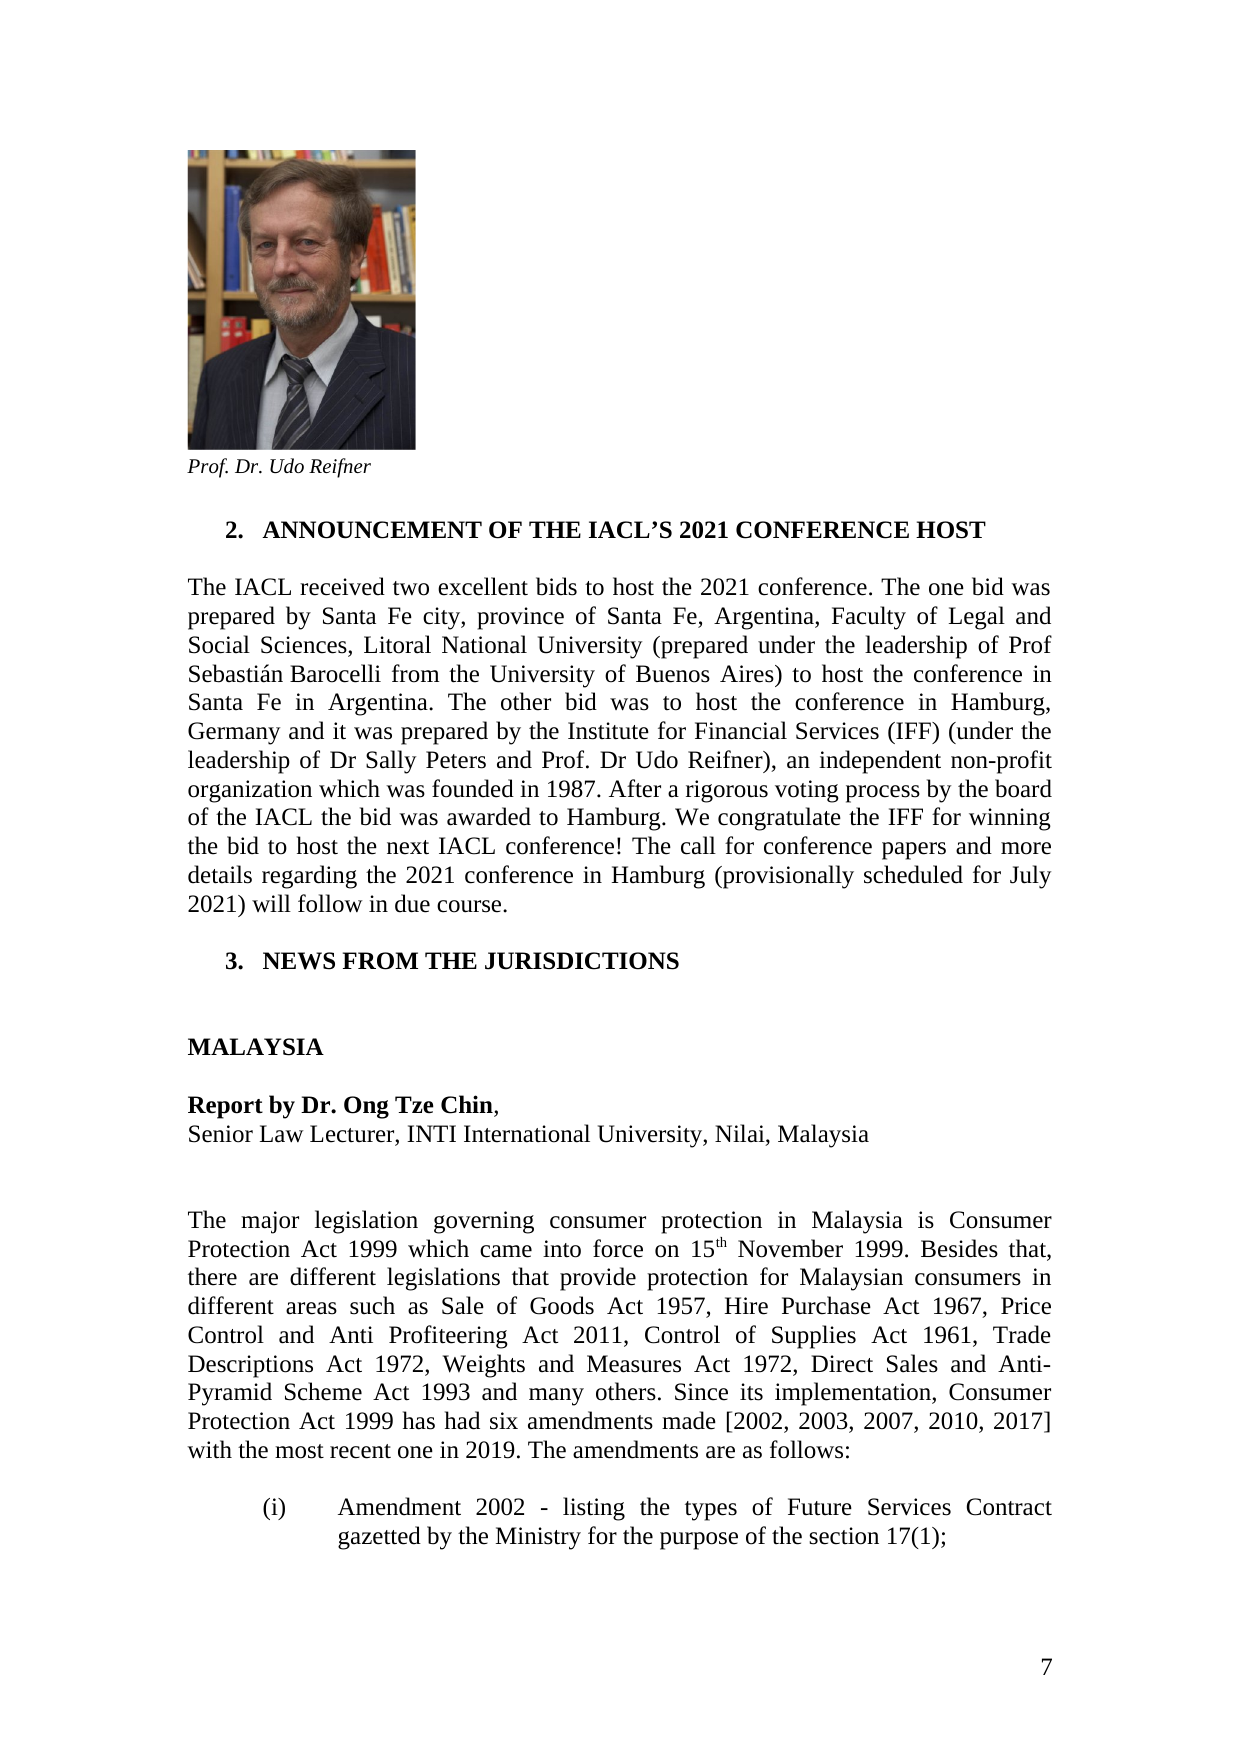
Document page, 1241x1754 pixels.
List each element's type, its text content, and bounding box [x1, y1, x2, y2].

text The IACL received two excellent bids to host the 2021 conference. The one bid was prepared by Santa Fe city, province of Santa Fe, Argentina, Faculty of Legal and Social Sciences, Litoral National University (prepared under the leadership of Prof Sebastián Barocelli from the University of Buenos Aires) to host the conference in Santa Fe in Argentina. The other bid was to host the conference in Hamburg, Germany and it was prepared by the Institute for Financial Services (IFF) (under the leadership of Dr Sally Peters and Prof. Dr Udo Reifner), an independent non-profit organization which was founded in 1987. After a rigorous voting process by the board of the IACL the bid was awarded to Hamburg. We congratulate the IFF for winning the bid to host the next IACL conference! The call for conference papers and more details regarding the 2021 conference in Hamburg (provisionally scheduled for July 2021) will follow in due course. [187, 572, 1053, 917]
text The major legislation governing consumer protection in Malaysia is Consumer Protection Act 1999 which came into force on 15th November 1999. Besides that, there are different legislations that provide protection for Malaysian consumers in different areas such as Sale of Goods Act 1957, Hire Purchase Act 1967, Price Control and Anti Profiteering Act 2011, Control of Supplies Act 1961, Trade Descriptions Act 1972, Weights and Measures Act 1972, Direct Sales and Anti-Pyramid Scheme Act 1993 and many others. Since its implementation, Consumer Protection Act 1999 has had six amendments made [2002, 2003, 2007, 2010, 2017] with the most recent one in 2019. The amendments are as follows: [187, 1205, 1053, 1464]
text Senior Law Lecturer, INTI International University, Nilai, Malaysia [187, 1119, 1053, 1147]
list Amendment 2002 - listing the types of Future Services Contract gazetted by the Ministry for the purpose of the section 17(1); [262, 1492, 1053, 1550]
list ANNOUNCEMENT OF THE IACL’S 2021 CONFERENCE HOST [225, 515, 1053, 544]
picture [187, 150, 416, 450]
text Prof. Dr. Udo Reifner [187, 454, 1053, 478]
text Report by Dr. Ong Tze Chin, [187, 1090, 1053, 1119]
list NEWS FROM THE JURISDICTIONS [225, 946, 1053, 975]
text MALAYSIA [187, 1032, 1053, 1061]
